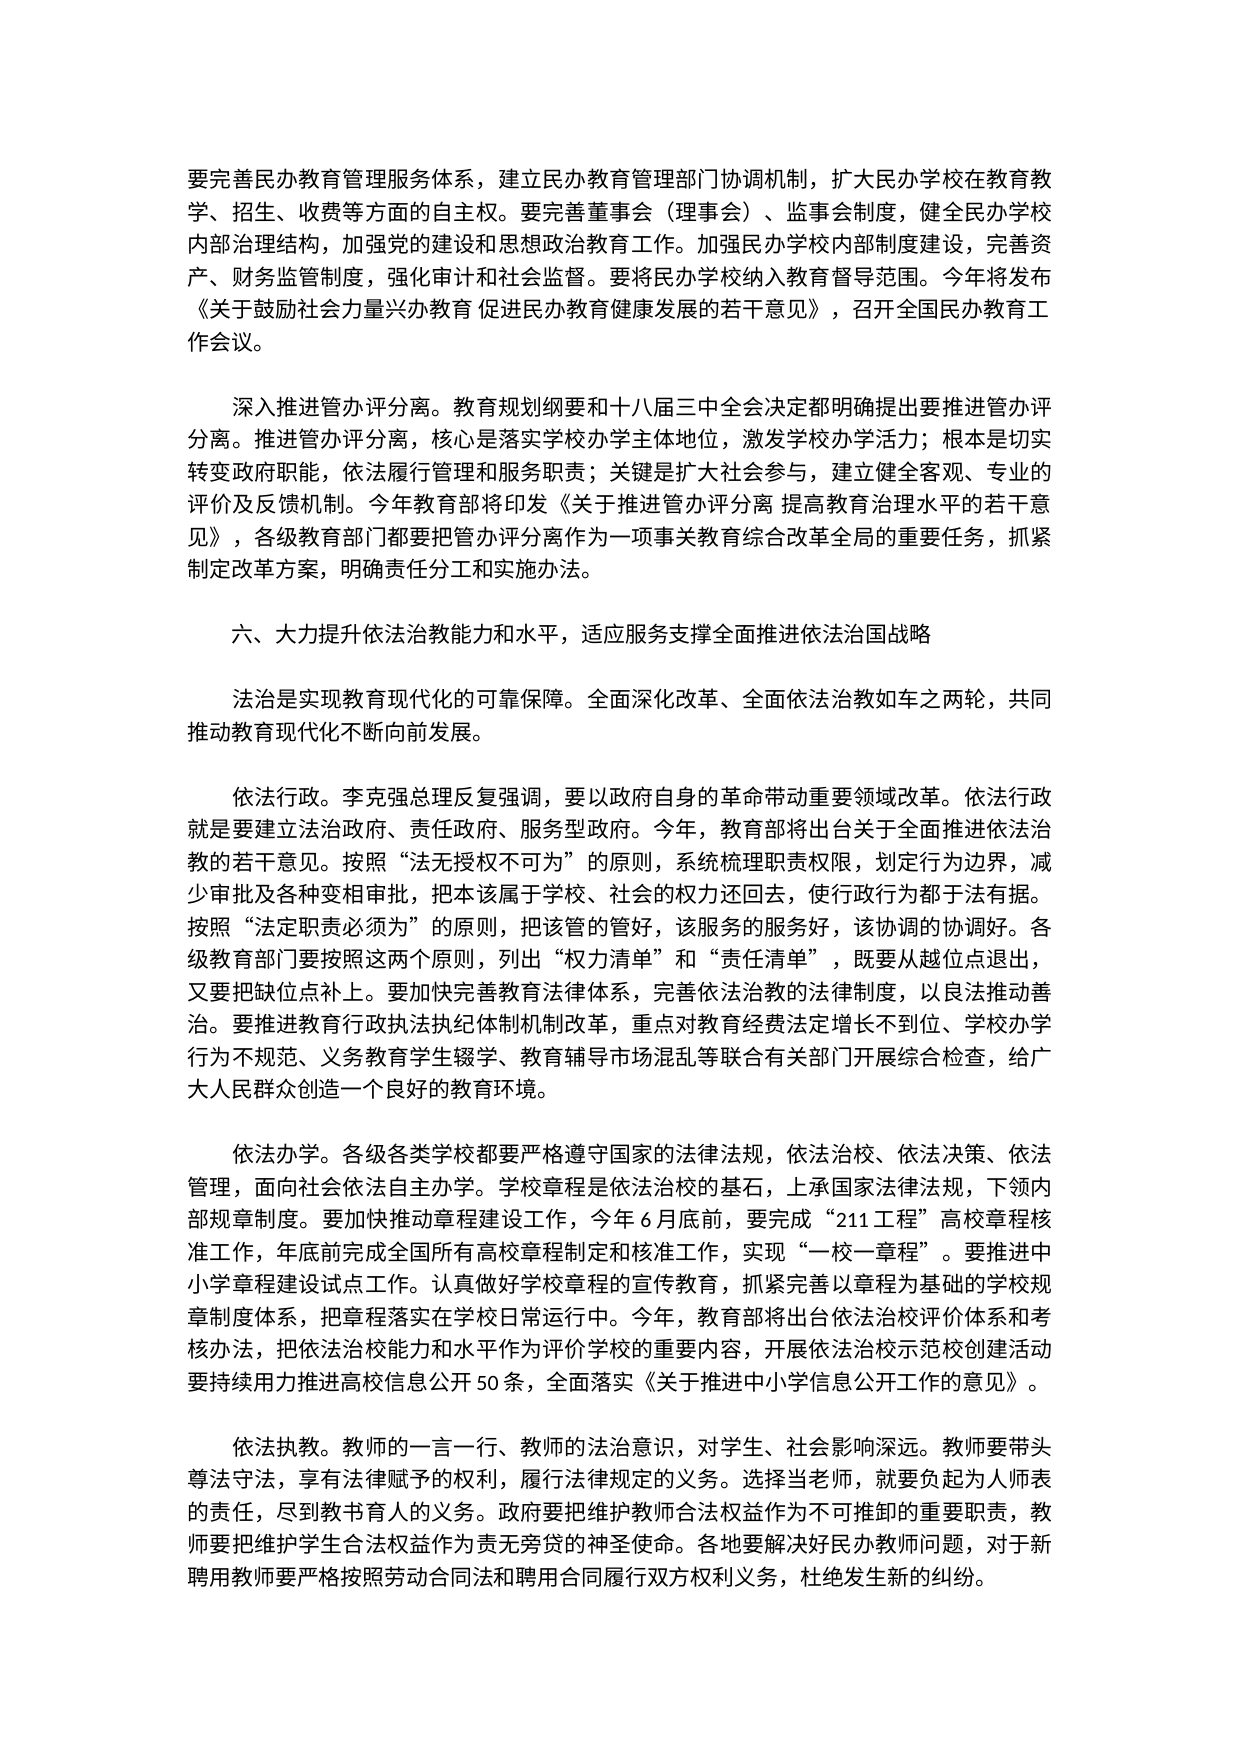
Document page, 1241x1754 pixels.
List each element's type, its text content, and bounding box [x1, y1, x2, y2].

text 依法执教。教师的一言一行、教师的法治意识，对学生、社会影响深远。教师要带头尊法守法，享有法律赋予的权利，履行法律规定的义务。选择当老师，就要负起为人师表的责任，尽到教书育人的义务。政府要把维护教师合法权益作为不可推卸的重要职责，教师要把维护学生合法权益作为责无旁贷的神圣使命。各地要解决好民办教师问题，对于新聘用教师要严格按照劳动合同法和聘用合同履行双方权利义务，杜绝发生新的纠纷。 [187, 1429, 1053, 1592]
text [187, 162, 1053, 357]
text 法治是实现教育现代化的可靠保障。全面深化改革、全面依法治教如车之两轮，共同推动教育现代化不断向前发展。 [187, 682, 1053, 747]
text 六、大力提升依法治教能力和水平，适应服务支撑全面推进依法治国战略 [187, 617, 1053, 649]
text 依法办学。各级各类学校都要严格遵守国家的法律法规，依法治校、依法决策、依法管理，面向社会依法自主办学。学校章程是依法治校的基石，上承国家法律法规，下领内部规章制度。要加快推动章程建设工作，今年6月底前，要完成“211工程”高校章程核准工作，年底前完成全国所有高校章程制定和核准工作，实现“一校一章程”。要推进中小学章程建设试点工作。认真做好学校章程的宣传教育，抓紧完善以章程为基础的学校规章制度体系，把章程落实在学校日常运行中。今年，教育部将出台依法治校评价体系和考核办法，把依法治校能力和水平作为评价学校的重要内容，开展依法治校示范校创建活动。要持续用力推进高校信息公开50条，全面落实《关于推进中小学信息公开工作的意见》。 [187, 1137, 1053, 1397]
text 依法行政。李克强总理反复强调，要以政府自身的革命带动重要领域改革。依法行政就是要建立法治政府、责任政府、服务型政府。今年，教育部将出台关于全面推进依法治教的若干意见。按照“法无授权不可为”的原则，系统梳理职责权限，划定行为边界，减少审批及各种变相审批，把本该属于学校、社会的权力还回去，使行政行为都于法有据。按照“法定职责必须为”的原则，把该管的管好，该服务的服务好，该协调的协调好。各级教育部门要按照这两个原则，列出“权力清单”和“责任清单”，既要从越位点退出，又要把缺位点补上。要加快完善教育法律体系，完善依法治教的法律制度，以良法推动善治。要推进教育行政执法执纪体制机制改革，重点对教育经费法定增长不到位、学校办学行为不规范、义务教育学生辍学、教育辅导市场混乱等联合有关部门开展综合检查，给广大人民群众创造一个良好的教育环境。 [187, 779, 1053, 1104]
text 深入推进管办评分离。教育规划纲要和十八届三中全会决定都明确提出要推进管办评分离。推进管办评分离，核心是落实学校办学主体地位，激发学校办学活力；根本是切实转变政府职能，依法履行管理和服务职责；关键是扩大社会参与，建立健全客观、专业的评价及反馈机制。今年教育部将印发《关于推进管办评分离 提高教育治理水平的若干意见》，各级教育部门都要把管办评分离作为一项事关教育综合改革全局的重要任务，抓紧制定改革方案，明确责任分工和实施办法。 [187, 389, 1053, 584]
